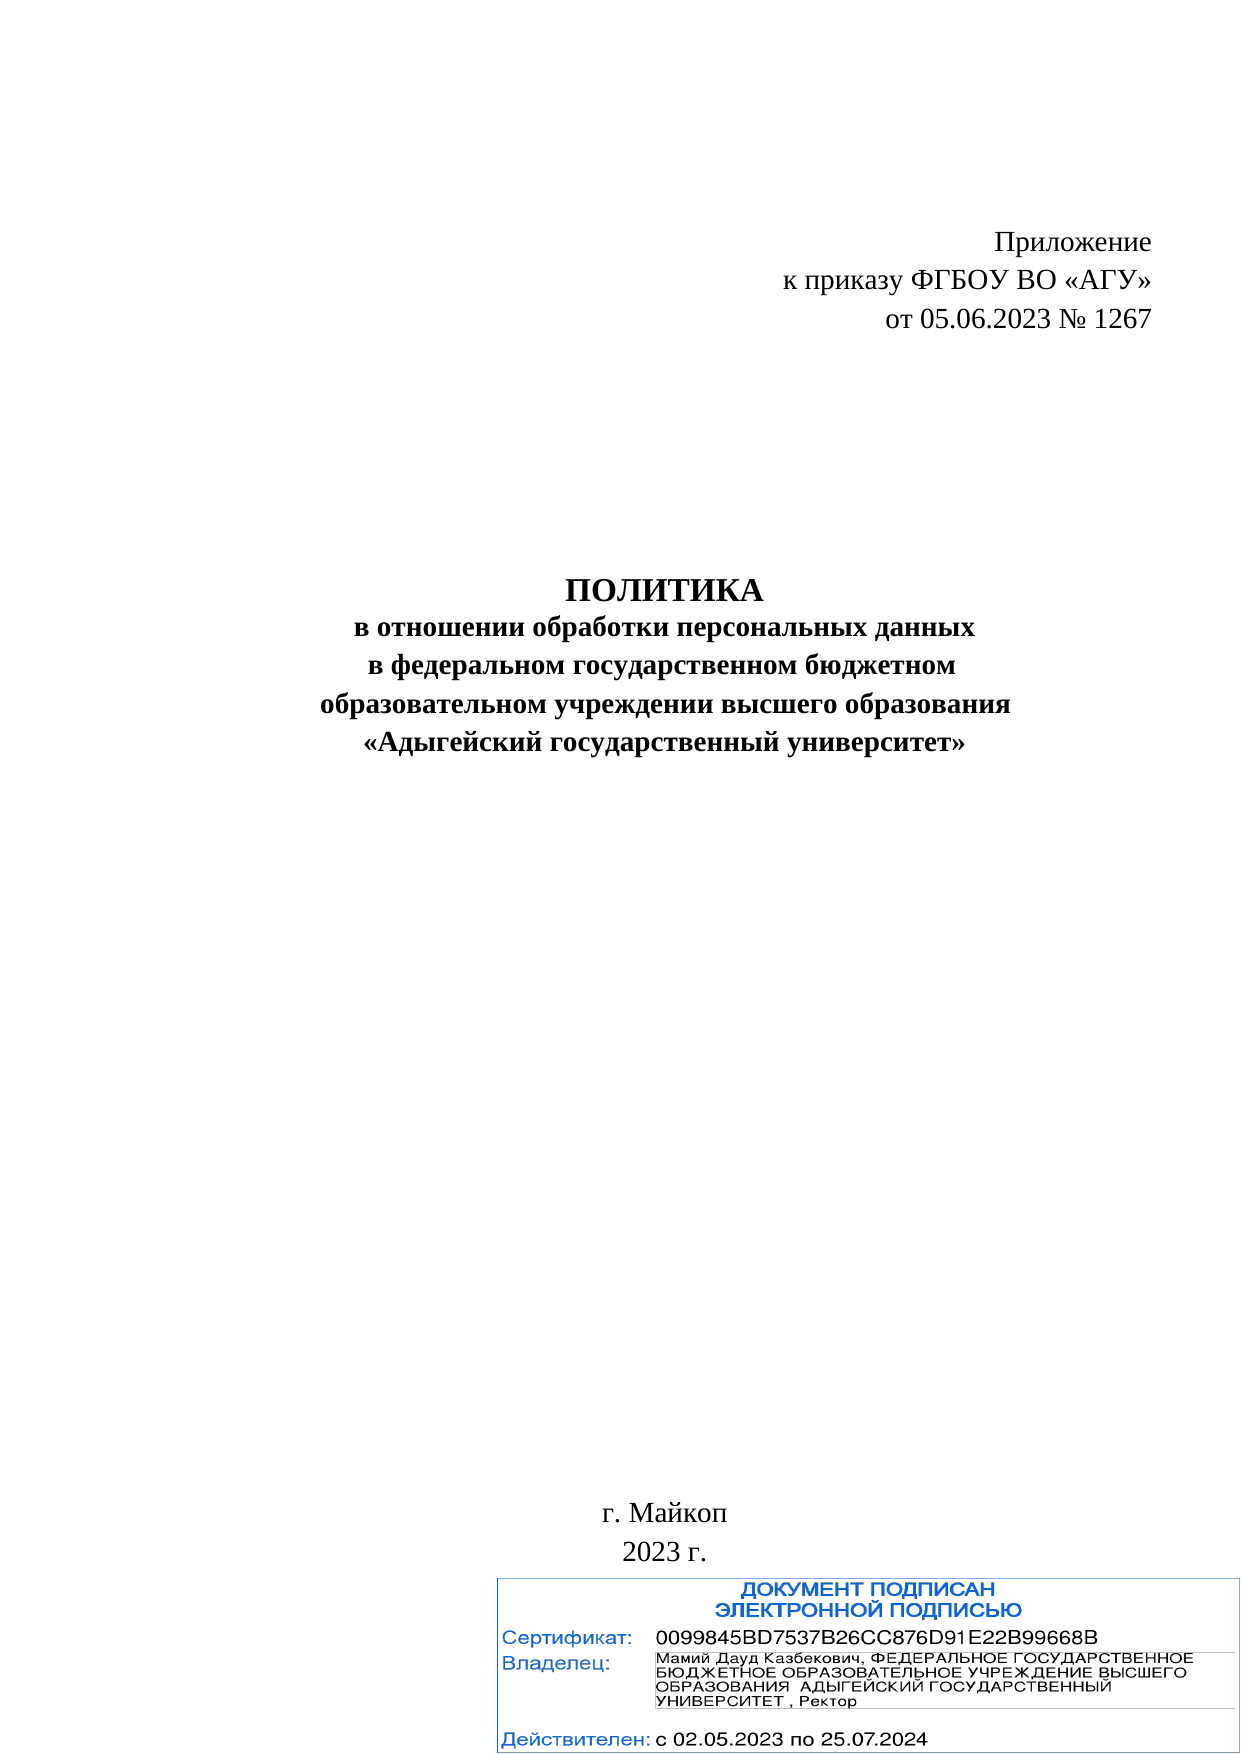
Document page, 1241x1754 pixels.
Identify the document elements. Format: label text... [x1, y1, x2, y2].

text Приложение [177, 224, 1152, 257]
text 2023 г. [177, 1534, 1152, 1567]
text г. Майкоп [177, 1495, 1152, 1529]
subtitle ПОЛИТИКА [177, 571, 1152, 609]
text «Адыгейский государственный университет» [177, 724, 1152, 758]
text к приказу ФГБОУ ВО «АГУ» [177, 262, 1152, 296]
text в отношении обработки персональных данных в федеральном государственном бюджетном образовательном учреждении высшего образования [177, 609, 1152, 719]
picture [495, 1576, 1241, 1754]
text от 05.06.2023 № 1267 [177, 301, 1152, 334]
